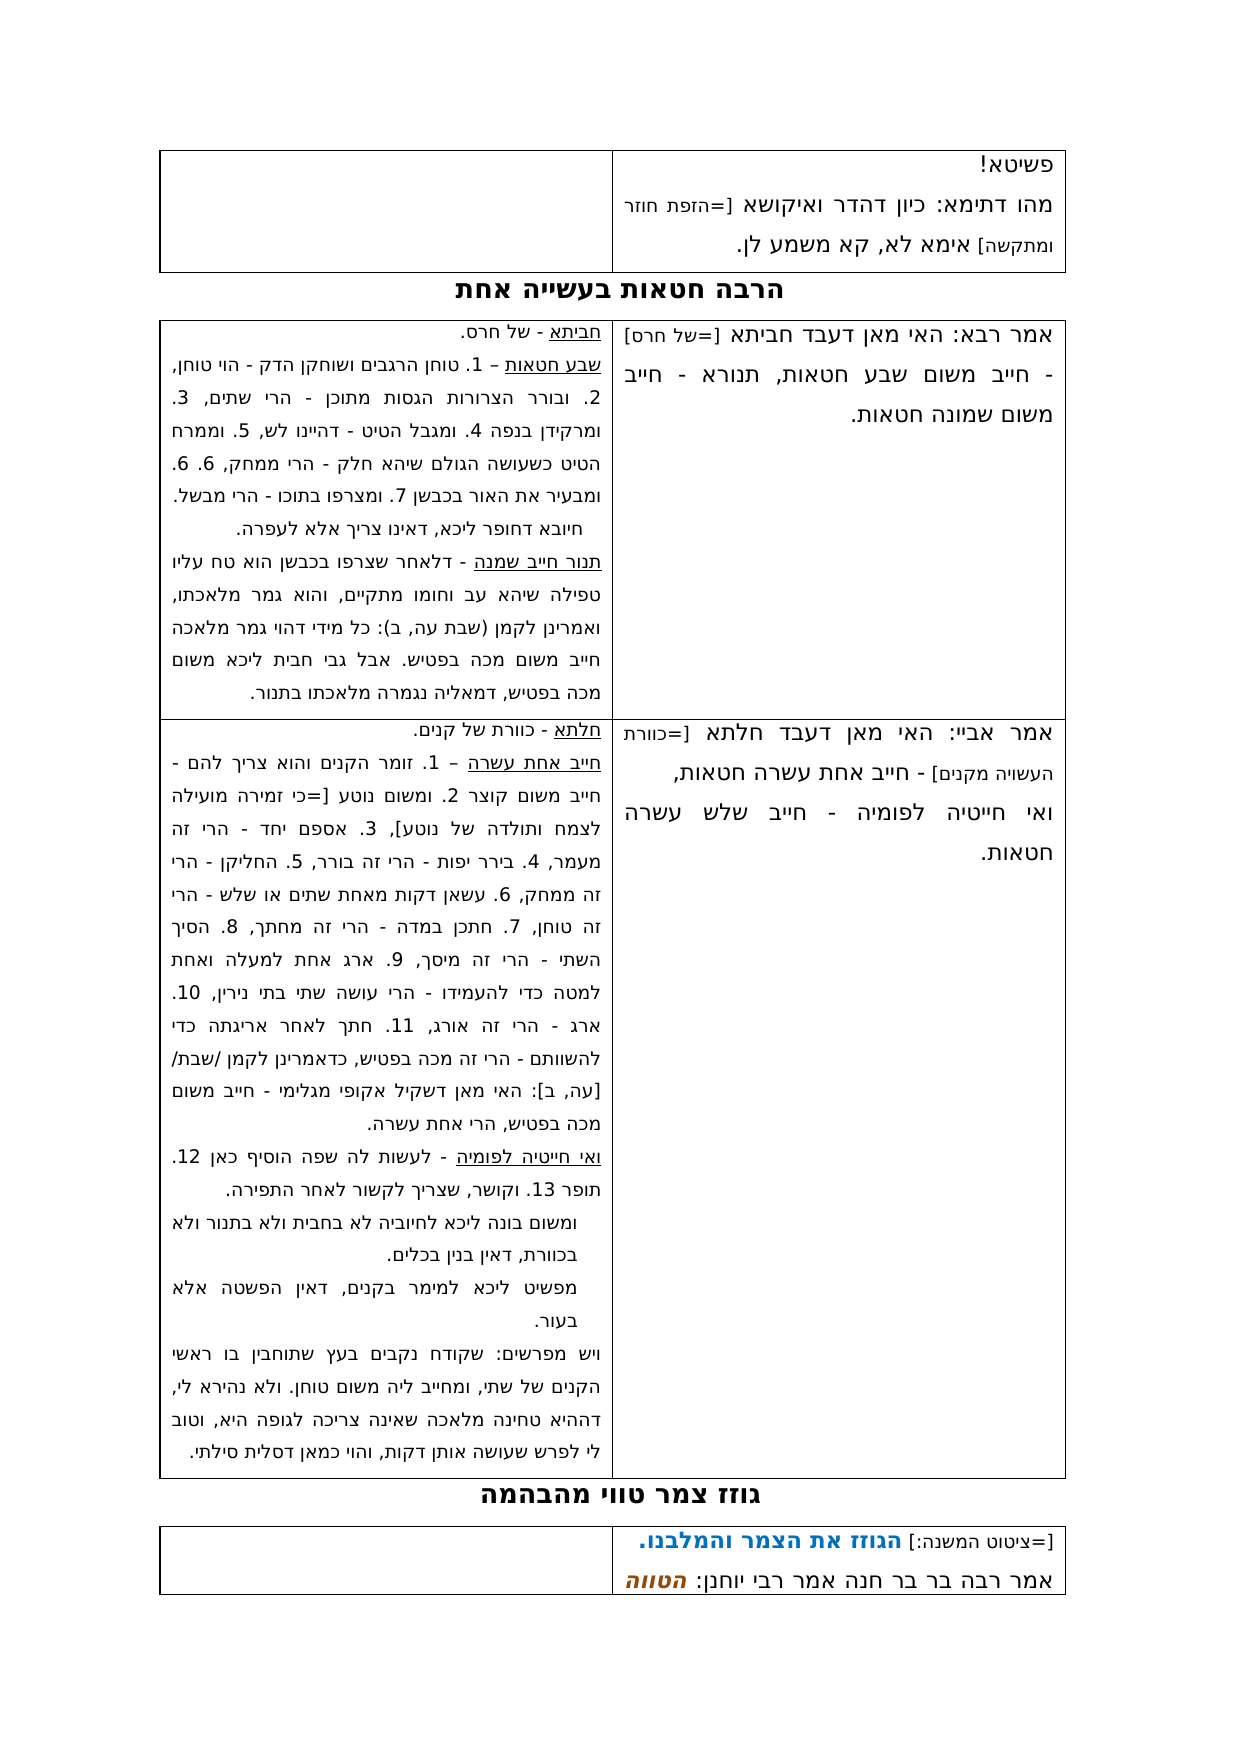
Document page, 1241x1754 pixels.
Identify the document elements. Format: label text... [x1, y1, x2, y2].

table_header אמר רבא: האי מאן דעבד חביתא [=של חרס] - חייב משום שבע חטאות, תנורא - חייב משום שמונה חטאות. [613, 321, 1065, 718]
table_cell חלתא - כוורת של קנים. חייב אחת עשרה – 1. זומר הקנים והוא צריך להם - חייב משום קוצר 2. ומשום נוטע [=כי זמירה מועילה לצמח ותולדה של נוטע], 3. אספם יחד - הרי זה מעמר, 4. בירר יפות - הרי זה בורר, 5. החליקן - הרי זה ממחק, 6. עשאן דקות מאחת שתים או שלש - הרי זה טוחן, 7. חתכן במדה - הרי זה מחתך, 8. הסיך השתי - הרי זה מיסך, 9. ארג אחת למעלה ואחת למטה כדי להעמידו - הרי עושה שתי בתי נירין, 10. ארג - הרי זה אורג, 11. חתך לאחר אריגתה כדי להשוותם - הרי זה מכה בפטיש, כדאמרינן לקמן /שבת/ [עה, ב]: האי מאן דשקיל אקופי מגלימי - חייב משום מכה בפטיש, הרי אחת עשרה. ואי חייטיה לפומיה - לעשות לה שפה הוסיף כאן 12. תופר 13. וקושר, שצריך לקשור לאחר התפירה. ומשום בונה ליכא לחיוביה לא בחבית ולא בתנור ולא בכוורת, דאין בנין בכלים. מפשיט ליכא למימר בקנים, דאין הפשטה אלא בעור. ויש מפרשים: שקודח נקבים בעץ שתוחבין בו ראשי הקנים של שתי, ומחייב ליה משום טוחן. ולא נהירא לי, דההיא טחינה מלאכה שאינה צריכה לגופה היא, וטוב לי לפרש שעושה אותן דקות, והוי כמאן דסלית סילתי. [161, 720, 612, 1477]
subtitle הרבה חטאות בעשייה אחת [171, 273, 1069, 304]
table_header חביתא - של חרס. שבע חטאות – 1. טוחן הרגבים ושוחקן הדק - הוי טוחן, 2. ובורר הצרורות הגסות מתוכן - הרי שתים, 3. ומרקידן בנפה 4. ומגבל הטיט - דהיינו לש, 5. וממרח הטיט כשעושה הגולם שיהא חלק - הרי ממחק, 6. 6. ומבעיר את האור בכבשן 7. ומצרפו בתוכו - הרי מבשל. חיובא דחופר ליכא, דאינו צריך אלא לעפרה. תנור חייב שמנה - דלאחר שצרפו בכבשן הוא טח עליו טפילה שיהא עב וחומו מתקיים, והוא גמר מלאכתו, ואמרינן לקמן (שבת עה, ב): כל מידי דהוי גמר מלאכה חייב משום מכה בפטיש. אבל גבי חבית ליכא משום מכה בפטיש, דמאליה נגמרה מלאכתו בתנור. [161, 321, 612, 718]
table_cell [613, 151, 1065, 272]
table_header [613, 1527, 1065, 1593]
table_header [161, 1527, 612, 1593]
table_cell אמר אביי: האי מאן דעבד חלתא [=כוורת העשויה מקנים] - חייב אחת עשרה חטאות, ואי חייטיה לפומיה - חייב שלש עשרה חטאות. [613, 720, 1065, 1477]
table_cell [161, 151, 612, 272]
subtitle גוזז צמר טווי מהבהמה [171, 1478, 1069, 1510]
